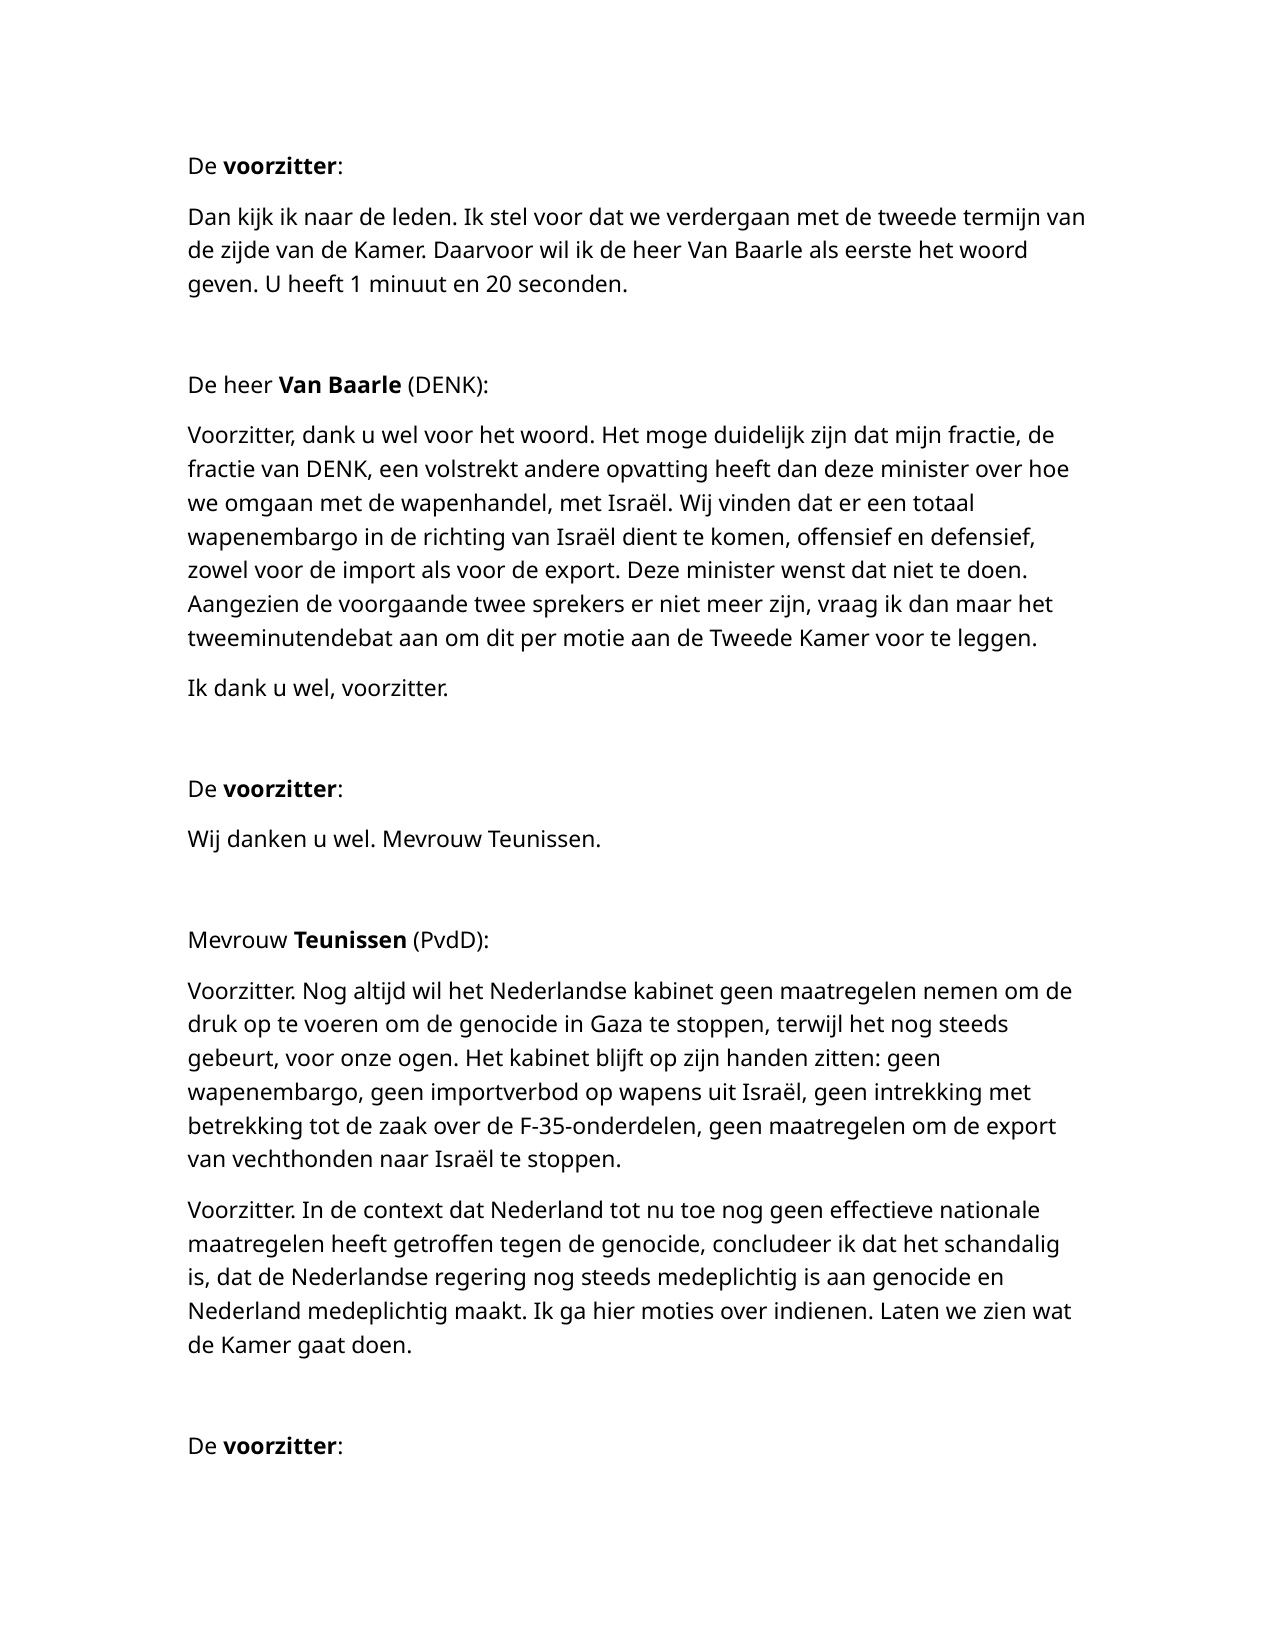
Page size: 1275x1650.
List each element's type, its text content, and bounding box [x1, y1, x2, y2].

text Dan kijk ik naar de leden. Ik stel voor dat we verdergaan met de tweede termijn van de zijde van de Kamer. Daarvoor wil ik de heer Van Baarle als eerste het woord geven. U heeft 1 minuut en 20 seconden. [187, 200, 1087, 299]
text De voorzitter: [187, 1429, 1087, 1461]
text Voorzitter. In de context dat Nederland tot nu toe nog geen effectieve nationale maatregelen heeft getroffen tegen de genocide, concludeer ik dat het schandalig is, dat de Nederlandse regering nog steeds medeplichtig is aan genocide en Nederland medeplichtig maakt. Ik ga hier moties over indienen. Laten we zien wat de Kamer gaat doen. [187, 1194, 1087, 1360]
text De voorzitter: [187, 150, 1087, 181]
text Voorzitter. Nog altijd wil het Nederlandse kabinet geen maatregelen nemen om de druk op te voeren om de genocide in Gaza te stoppen, terwijl het nog steeds gebeurt, voor onze ogen. Het kabinet blijft op zijn handen zitten: geen wapenembargo, geen importverbod op wapens uit Israël, geen intrekking met betrekking tot de zaak over de F-35-onderdelen, geen maatregelen om de export van vechthonden naar Israël te stoppen. [187, 974, 1087, 1174]
text Ik dank u wel, voorzitter. [187, 672, 1087, 703]
text Voorzitter, dank u wel voor het woord. Het moge duidelijk zijn dat mijn fractie, de fractie van DENK, een volstrekt andere opvatting heeft dan deze minister over hoe we omgaan met de wapenhandel, met Israël. Wij vinden dat er een totaal wapenembargo in de richting van Israël dient te komen, offensief en defensief, zowel voor de import als voor de export. Deze minister wenst dat niet te doen. Aangezien de voorgaande twee sprekers er niet meer zijn, vraag ik dan maar het tweeminutendebat aan om dit per motie aan de Tweede Kamer voor te leggen. [187, 419, 1087, 653]
text Wij danken u wel. Mevrouw Teunissen. [187, 823, 1087, 854]
text De voorzitter: [187, 773, 1087, 804]
text Mevrouw Teunissen (PvdD): [187, 924, 1087, 955]
text De heer Van Baarle (DENK): [187, 369, 1087, 400]
